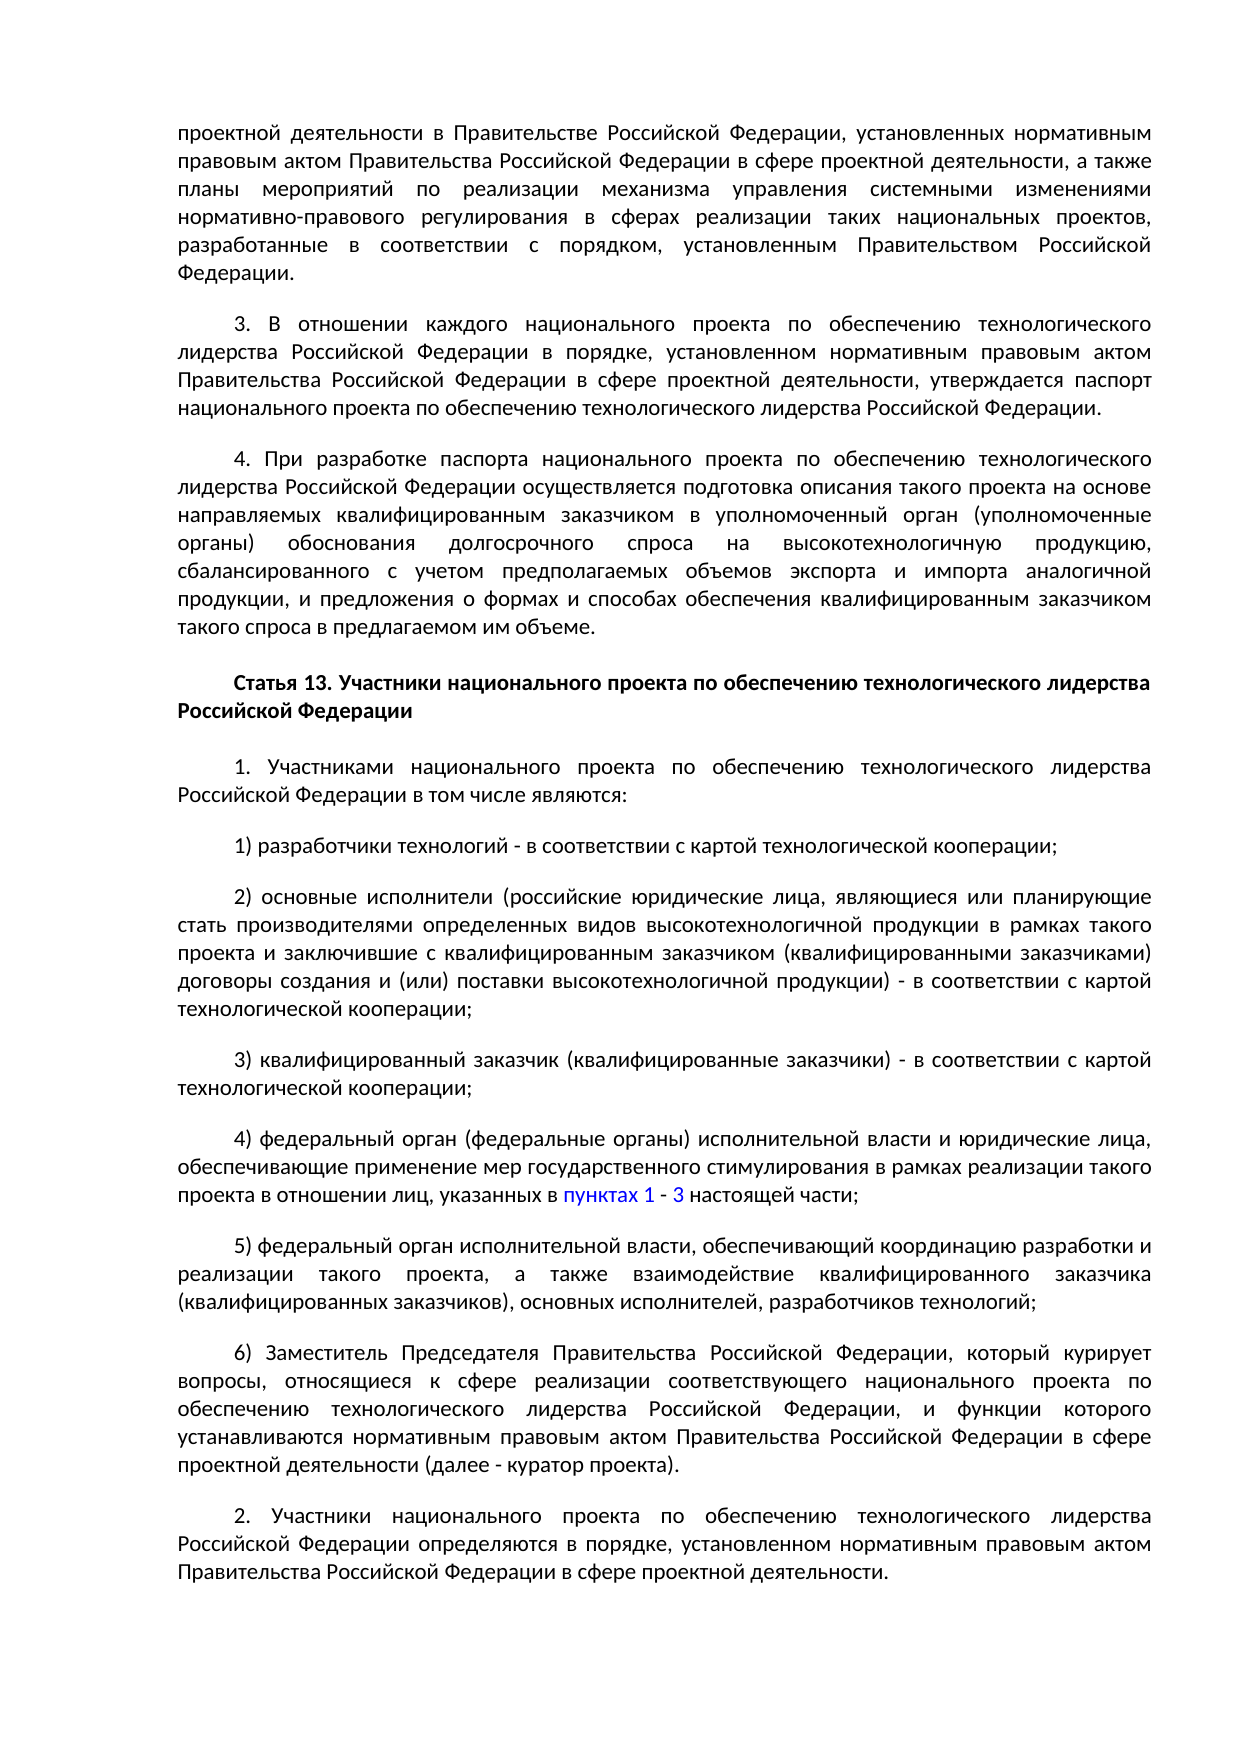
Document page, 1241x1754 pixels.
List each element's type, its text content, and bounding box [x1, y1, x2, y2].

title Статья 13. Участники национального проекта по обеспечению технологического лидерства Российской Федерации [177, 668, 1152, 724]
text 1) разработчики технологий - в соответствии с картой технологической кооперации; [177, 831, 1152, 859]
text 2) основные исполнители (российские юридические лица, являющиеся или планирующие стать производителями определенных видов высокотехнологичной продукции в рамках такого проекта и заключившие с квалифицированным заказчиком (квалифицированными заказчиками) договоры создания и (или) поставки высокотехнологичной продукции) - в соответствии с картой технологической кооперации; [177, 882, 1152, 1022]
text 5) федеральный орган исполнительной власти, обеспечивающий координацию разработки и реализации такого проекта, а также взаимодействие квалифицированного заказчика (квалифицированных заказчиков), основных исполнителей, разработчиков технологий; [177, 1231, 1152, 1315]
text 2. Участники национального проекта по обеспечению технологического лидерства Российской Федерации определяются в порядке, установленном нормативным правовым актом Правительства Российской Федерации в сфере проектной деятельности. [177, 1501, 1152, 1585]
text 4) федеральный орган (федеральные органы) исполнительной власти и юридические лица, обеспечивающие применение мер государственного стимулирования в рамках реализации такого проекта в отношении лиц, указанных в пунктах 1 - 3 настоящей части; [177, 1124, 1152, 1208]
text 3) квалифицированный заказчик (квалифицированные заказчики) - в соответствии с картой технологической кооперации; [177, 1045, 1152, 1101]
text 6) Заместитель Председателя Правительства Российской Федерации, который курирует вопросы, относящиеся к сфере реализации соответствующего национального проекта по обеспечению технологического лидерства Российской Федерации, и функции которого устанавливаются нормативным правовым актом Правительства Российской Федерации в сфере проектной деятельности (далее - куратор проекта). [177, 1338, 1152, 1478]
text 1. Участниками национального проекта по обеспечению технологического лидерства Российской Федерации в том числе являются: [177, 752, 1152, 808]
text 3. В отношении каждого национального проекта по обеспечению технологического лидерства Российской Федерации в порядке, установленном нормативным правовым актом Правительства Российской Федерации в сфере проектной деятельности, утверждается паспорт национального проекта по обеспечению технологического лидерства Российской Федерации. [177, 309, 1152, 421]
text 4. При разработке паспорта национального проекта по обеспечению технологического лидерства Российской Федерации осуществляется подготовка описания такого проекта на основе направляемых квалифицированным заказчиком в уполномоченный орган (уполномоченные органы) обоснования долгосрочного спроса на высокотехнологичную продукцию, сбалансированного с учетом предполагаемых объемов экспорта и импорта аналогичной продукции, и предложения о формах и способах обеспечения квалифицированным заказчиком такого спроса в предлагаемом им объеме. [177, 444, 1152, 640]
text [177, 118, 1152, 286]
